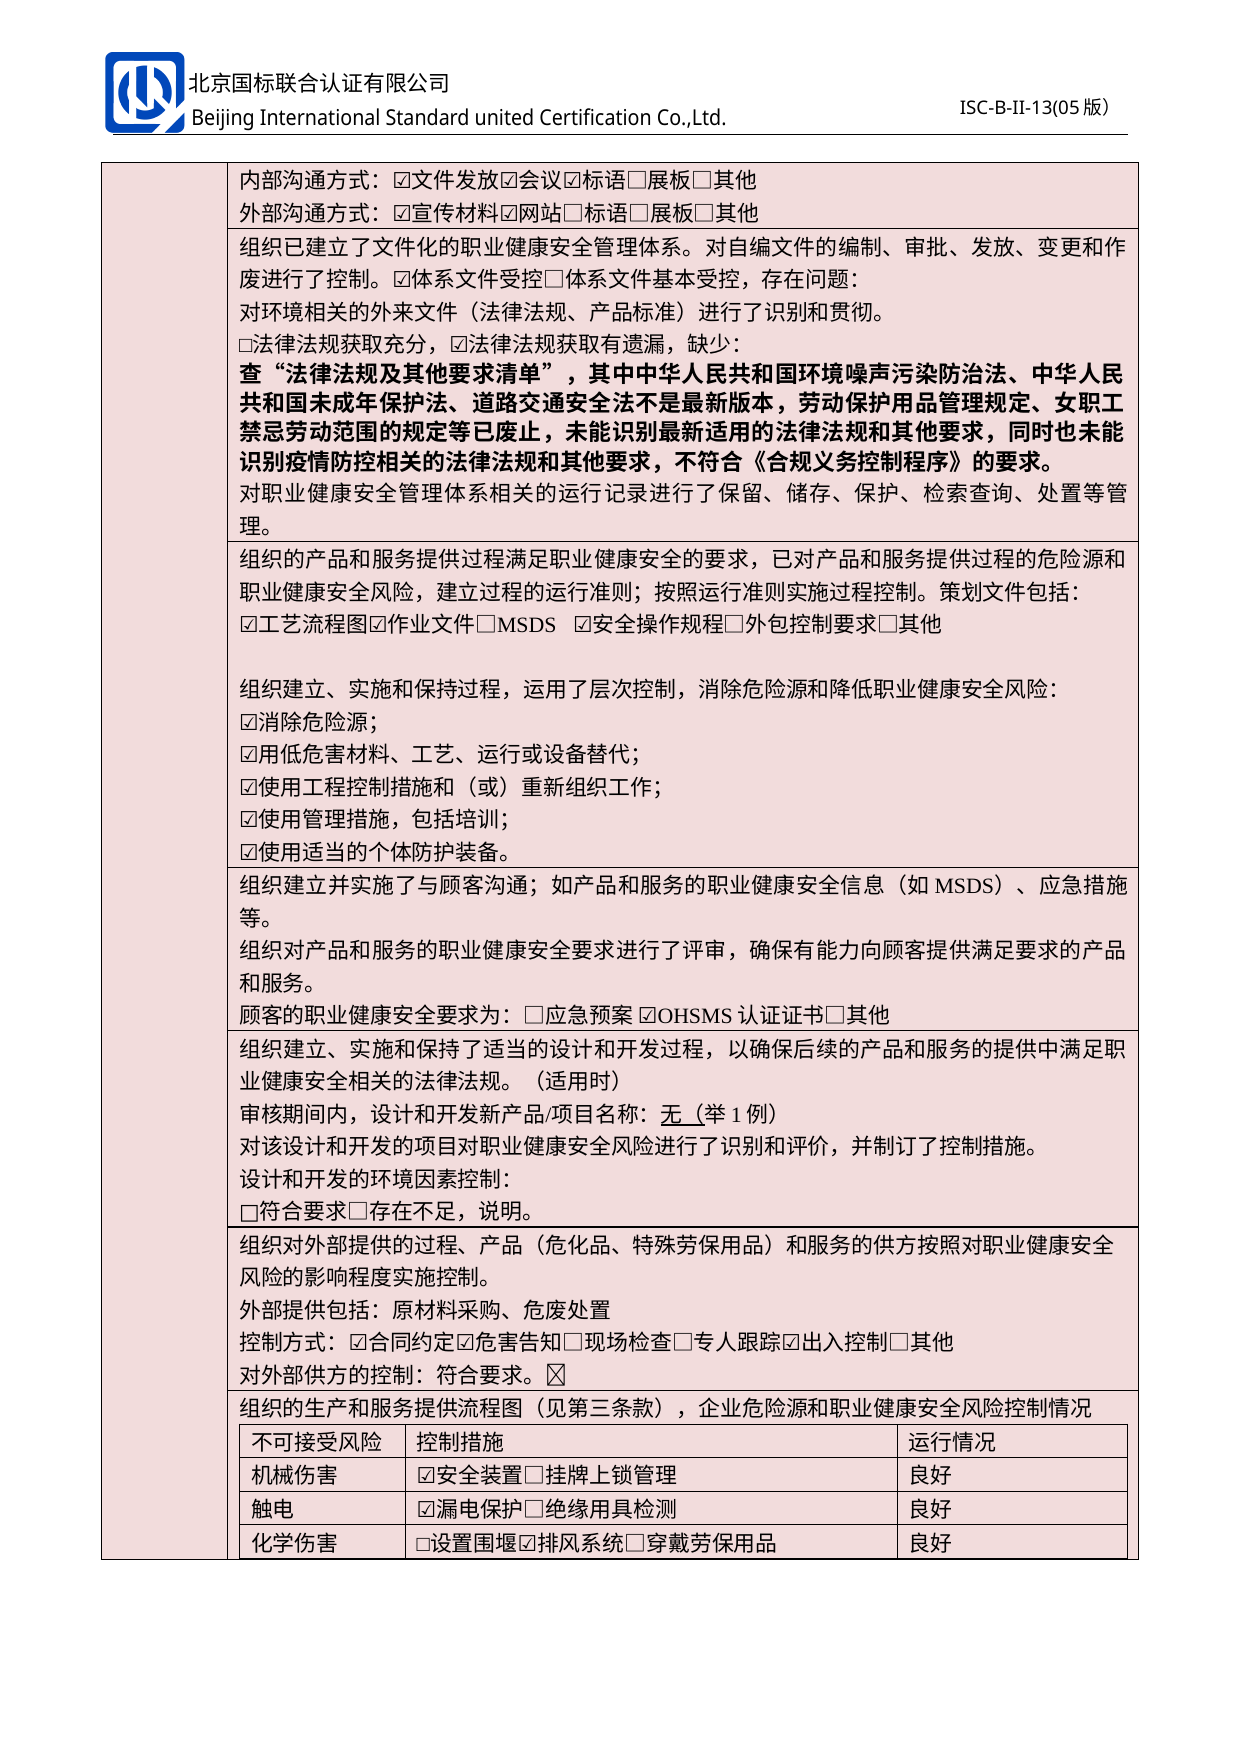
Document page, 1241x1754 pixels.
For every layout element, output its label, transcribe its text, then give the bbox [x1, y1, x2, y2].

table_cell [228, 1391, 1138, 1559]
table_cell 组织对外部提供的过程、产品（危化品、特殊劳保用品）和服务的供方按照对职业健康安全风险的影响程度实施控制。 外部提供包括：原材料采购、危废处置 控制方式：☑合同约定☑危害告知□现场检查□专人跟踪☑出入控制□其他 对外部供方的控制：符合要求。 [228, 1228, 1138, 1390]
table_cell 组织已建立了文件化的职业健康安全管理体系。对自编文件的编制、审批、发放、变更和作废进行了控制。☑体系文件受控□体系文件基本受控，存在问题： 对环境相关的外来文件（法律法规、产品标准）进行了识别和贯彻。 □法律法规获取充分，☑法律法规获取有遗漏，缺少： 查“法律法规及其他要求清单”，其中中华人民共和国环境噪声污染防治法、中华人民共和国未成年保护法、道路交通安全法不是最新版本，劳动保护用品管理规定、女职工禁忌劳动范围的规定等已废止，未能识别最新适用的法律法规和其他要求，同时也未能识别疫情防控相关的法律法规和其他要求，不符合《合规义务控制程序》的要求。 对职业健康安全管理体系相关的运行记录进行了保留、储存、保护、检索查询、处置等管理。 [228, 229, 1138, 541]
table_cell 组织的产品和服务提供过程满足职业健康安全的要求，已对产品和服务提供过程的危险源和职业健康安全风险，建立过程的运行准则；按照运行准则实施过程控制。策划文件包括： ☑工艺流程图☑作业文件□MSDS ☑安全操作规程□外包控制要求□其他 组织建立、实施和保持过程，运用了层次控制，消除危险源和降低职业健康安全风险： ☑消除危险源； ☑用低危害材料、工艺、运行或设备替代； ☑使用工程控制措施和（或）重新组织工作； ☑使用管理措施，包括培训； ☑使用适当的个体防护装备。 [228, 542, 1138, 867]
picture [105, 52, 185, 133]
table_cell 组织建立并实施了与顾客沟通；如产品和服务的职业健康安全信息（如MSDS）、应急措施等。 组织对产品和服务的职业健康安全要求进行了评审，确保有能力向顾客提供满足要求的产品和服务。 顾客的职业健康安全要求为：□应急预案 ☑OHSMS认证证书□其他 [228, 868, 1138, 1030]
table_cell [228, 163, 1138, 228]
table_cell 组织建立、实施和保持了适当的设计和开发过程，以确保后续的产品和服务的提供中满足职业健康安全相关的法律法规。（适用时） 审核期间内，设计和开发新产品/项目名称：无（举1例） 对该设计和开发的项目对职业健康安全风险进行了识别和评价，并制订了控制措施。 设计和开发的环境因素控制： □符合要求□存在不足，说明。 [228, 1031, 1138, 1226]
